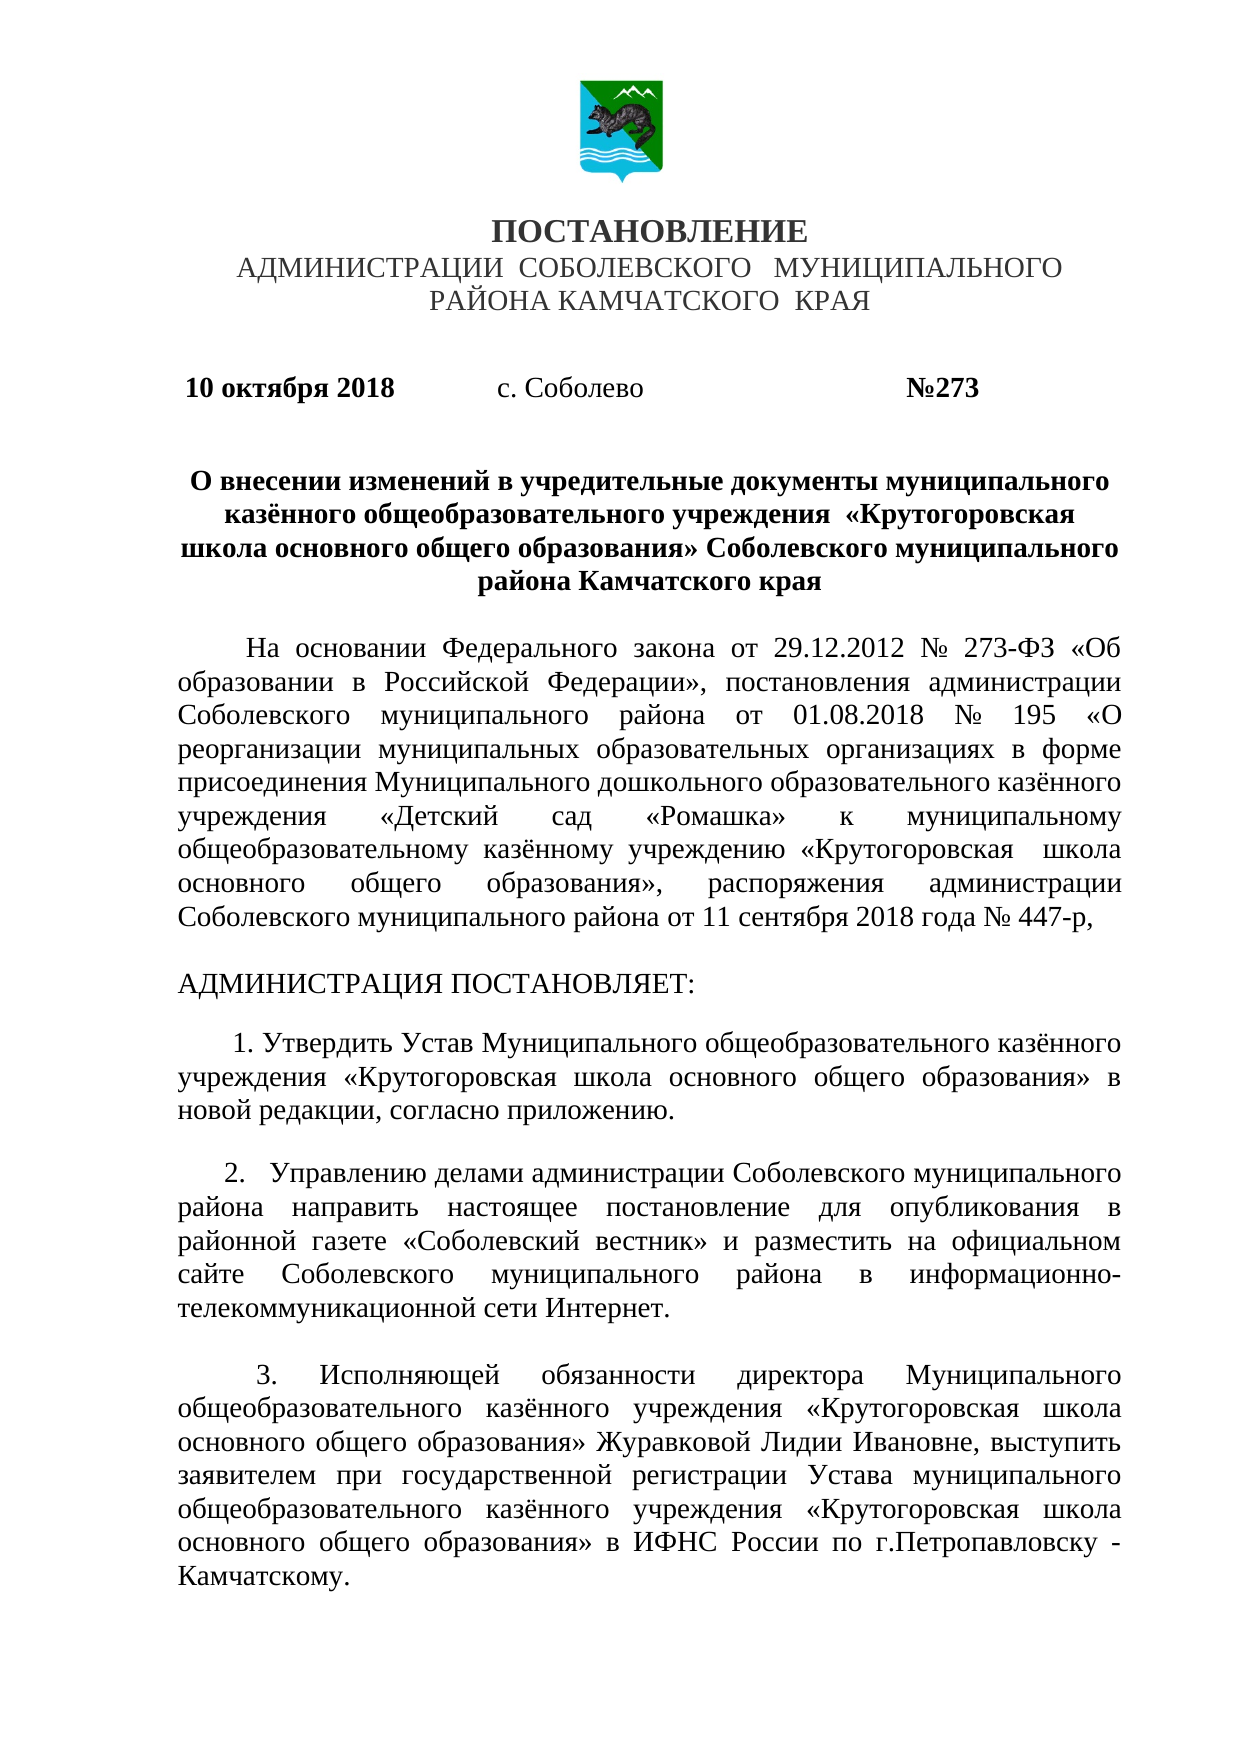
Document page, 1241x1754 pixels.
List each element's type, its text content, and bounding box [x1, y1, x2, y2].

text ПОСТАНОВЛЕНИЕ [177, 211, 1122, 250]
text 10 октября 2018 с. Соболево №273 [177, 370, 1122, 403]
text О внесении изменений в учредительные документы муниципального казённого общеобразовательного учреждения «Крутогоровская школа основного общего образования» Соболевского муниципального района Камчатского края [177, 463, 1122, 597]
text АДМИНИСТРАЦИЯ ПОСТАНОВЛЯЕТ: [177, 966, 1122, 999]
picture [575, 73, 667, 187]
text АДМИНИСТРАЦИИ СОБОЛЕВСКОГО МУНИЦИПАЛЬНОГО РАЙОНА КАМЧАТСКОГО КРАЯ [177, 250, 1122, 317]
text На основании Федерального закона от 29.12.2012 № 273-ФЗ «Об образовании в Российской Федерации», постановления администрации Соболевского муниципального района от 01.08.2018 № 195 «О реорганизации муниципальных образовательных организациях в форме присоединения Муниципального дошкольного образовательного казённого учреждения «Детский сад «Ромашка» к муниципальному общеобразовательному казённому учреждению «Крутогоровская школа основного общего образования», распоряжения администрации Соболевского муниципального района от 11 сентября 2018 года № 447-р, [177, 630, 1122, 932]
text 3. Исполняющей обязанности директора Муниципального общеобразовательного казённого учреждения «Крутогоровская школа основного общего образования» Журавковой Лидии Ивановне, выступить заявителем при государственной регистрации Устава муниципального общеобразовательного казённого учреждения «Крутогоровская школа основного общего образования» в ИФНС России по г.Петропавловску - Камчатскому. [177, 1357, 1122, 1592]
text 2. Управлению делами администрации Соболевского муниципального района направить настоящее постановление для опубликования в районной газете «Соболевский вестник» и разместить на официальном сайте Соболевского муниципального района в информационно-телекоммуникационной сети Интернет. [177, 1156, 1122, 1323]
text 1. Утвердить Устав Муниципального общеобразовательного казённого учреждения «Крутогоровская школа основного общего образования» в новой редакции, согласно приложению. [177, 1025, 1122, 1126]
